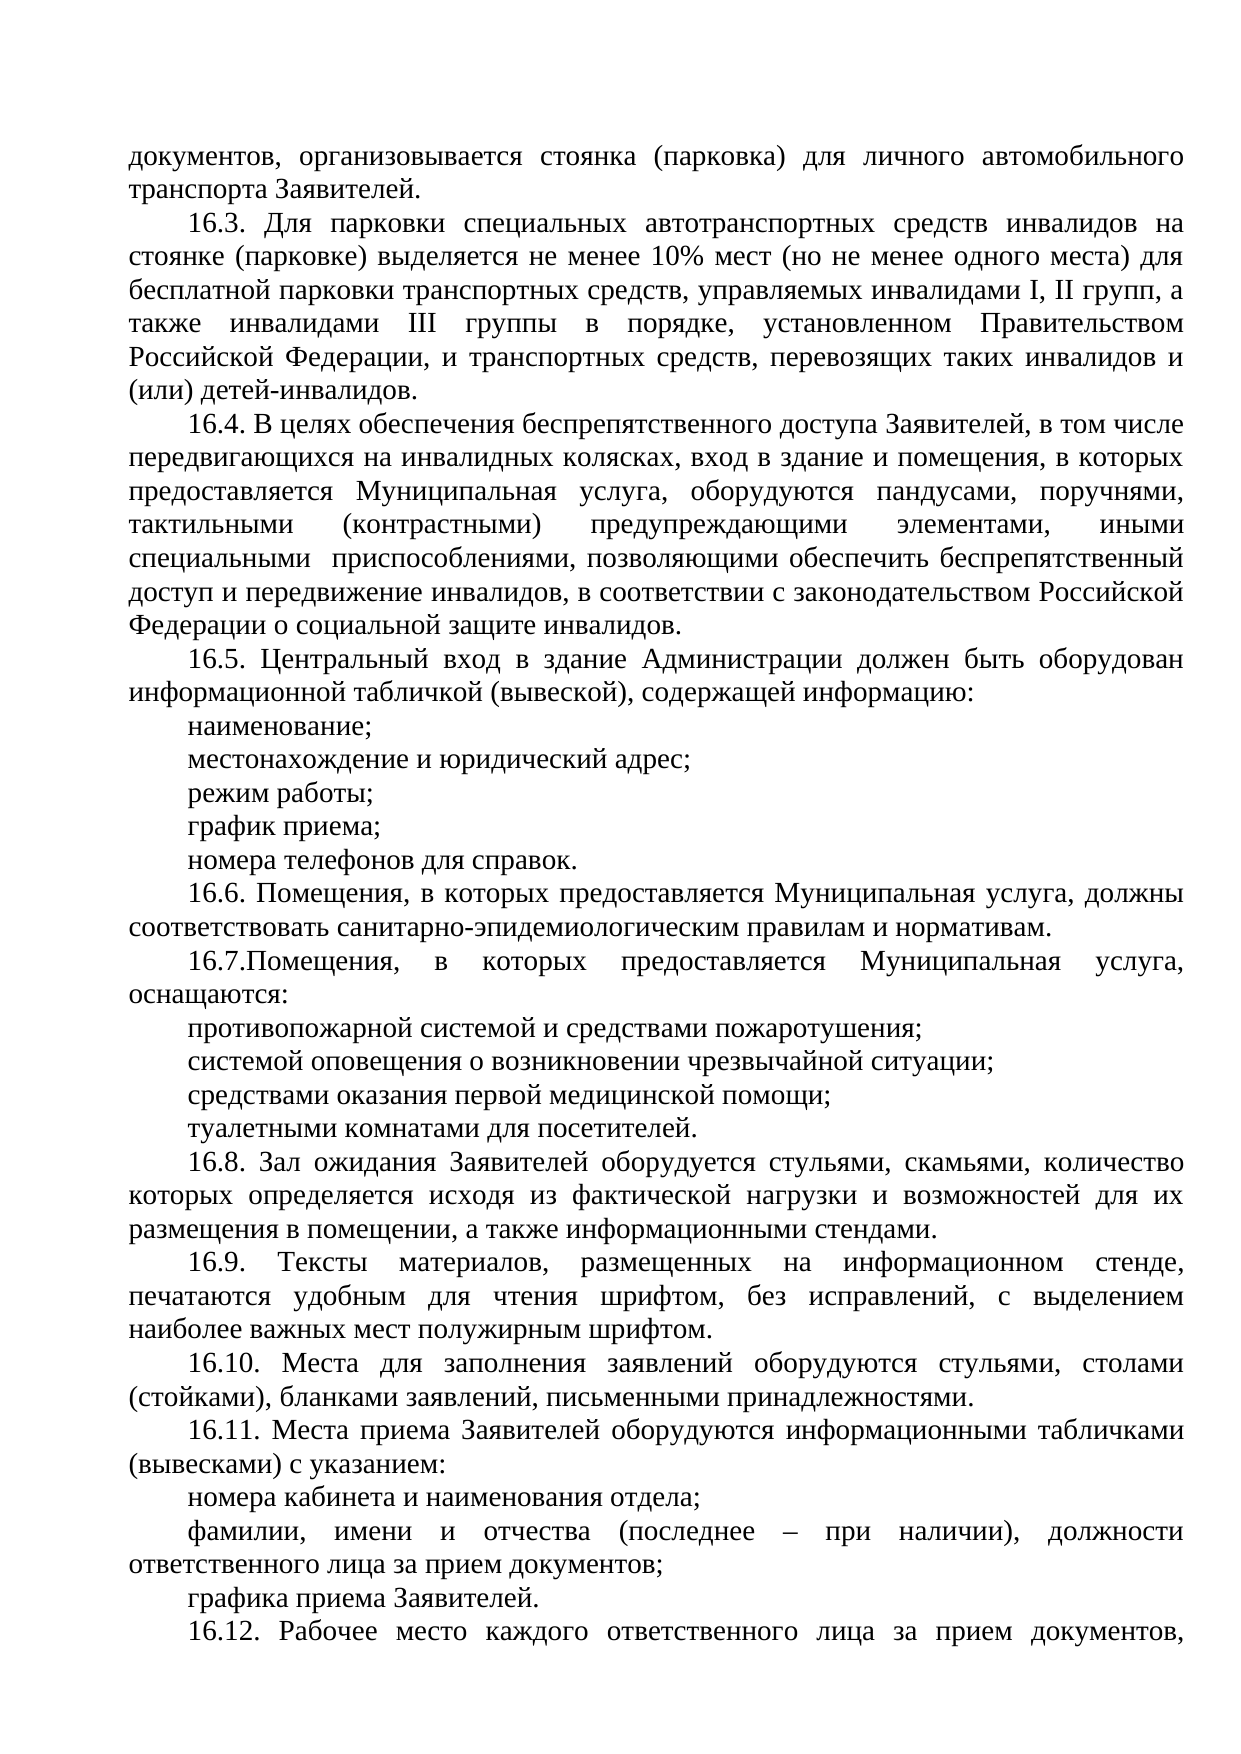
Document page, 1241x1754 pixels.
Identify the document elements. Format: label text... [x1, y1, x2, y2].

text график приема; [128, 808, 1185, 842]
text номера телефонов для справок. [128, 842, 1185, 876]
text системой оповещения о возникновении чрезвычайной ситуации; [128, 1043, 1185, 1077]
text 16.5. Центральный вход в здание Администрации должен быть оборудован информационной табличкой (вывеской), содержащей информацию: [128, 641, 1185, 708]
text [128, 138, 1185, 205]
text 16.3. Для парковки специальных автотранспортных средств инвалидов на стоянке (парковке) выделяется не менее 10% мест (но не менее одного места) для бесплатной парковки транспортных средств, управляемых инвалидами I, II групп, а также инвалидами III группы в порядке, установленном Правительством Российской Федерации, и транспортных средств, перевозящих таких инвалидов и (или) детей-инвалидов. [128, 205, 1185, 406]
text 16.8. Зал ожидания Заявителей оборудуется стульями, скамьями, количество которых определяется исходя из фактической нагрузки и возможностей для их размещения в помещении, а также информационными стендами. [128, 1144, 1185, 1244]
text местонахождение и юридический адрес; [128, 741, 1185, 775]
text средствами оказания первой медицинской помощи; [128, 1077, 1185, 1110]
text 16.11. Места приема Заявителей оборудуются информационными табличками (вывесками) с указанием: [128, 1412, 1185, 1479]
text наименование; [128, 708, 1185, 741]
text 16.9. Тексты материалов, размещенных на информационном стенде, печатаются удобным для чтения шрифтом, без исправлений, с выделением наиболее важных мест полужирным шрифтом. [128, 1244, 1185, 1345]
text графика приема Заявителей. [128, 1580, 1185, 1613]
text противопожарной системой и средствами пожаротушения; [128, 1010, 1185, 1043]
text фамилии, имени и отчества (последнее – при наличии), должности ответственного лица за прием документов; [128, 1513, 1185, 1580]
text 16.7.Помещения, в которых предоставляется Муниципальная услуга, оснащаются: [128, 943, 1185, 1010]
text 16.4. В целях обеспечения беспрепятственного доступа Заявителей, в том числе передвигающихся на инвалидных колясках, вход в здание и помещения, в которых предоставляется Муниципальная услуга, оборудуются пандусами, поручнями, тактильными (контрастными) предупреждающими элементами, иными специальными приспособлениями, позволяющими обеспечить беспрепятственный доступ и передвижение инвалидов, в соответствии с законодательством Российской Федерации о социальной защите инвалидов. [128, 406, 1185, 641]
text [128, 1613, 1185, 1647]
text режим работы; [128, 775, 1185, 808]
text туалетными комнатами для посетителей. [128, 1110, 1185, 1144]
text номера кабинета и наименования отдела; [128, 1479, 1185, 1513]
text 16.6. Помещения, в которых предоставляется Муниципальная услуга, должны соответствовать санитарно-эпидемиологическим правилам и нормативам. [128, 876, 1185, 943]
text 16.10. Места для заполнения заявлений оборудуются стульями, столами (стойками), бланками заявлений, письменными принадлежностями. [128, 1345, 1185, 1412]
